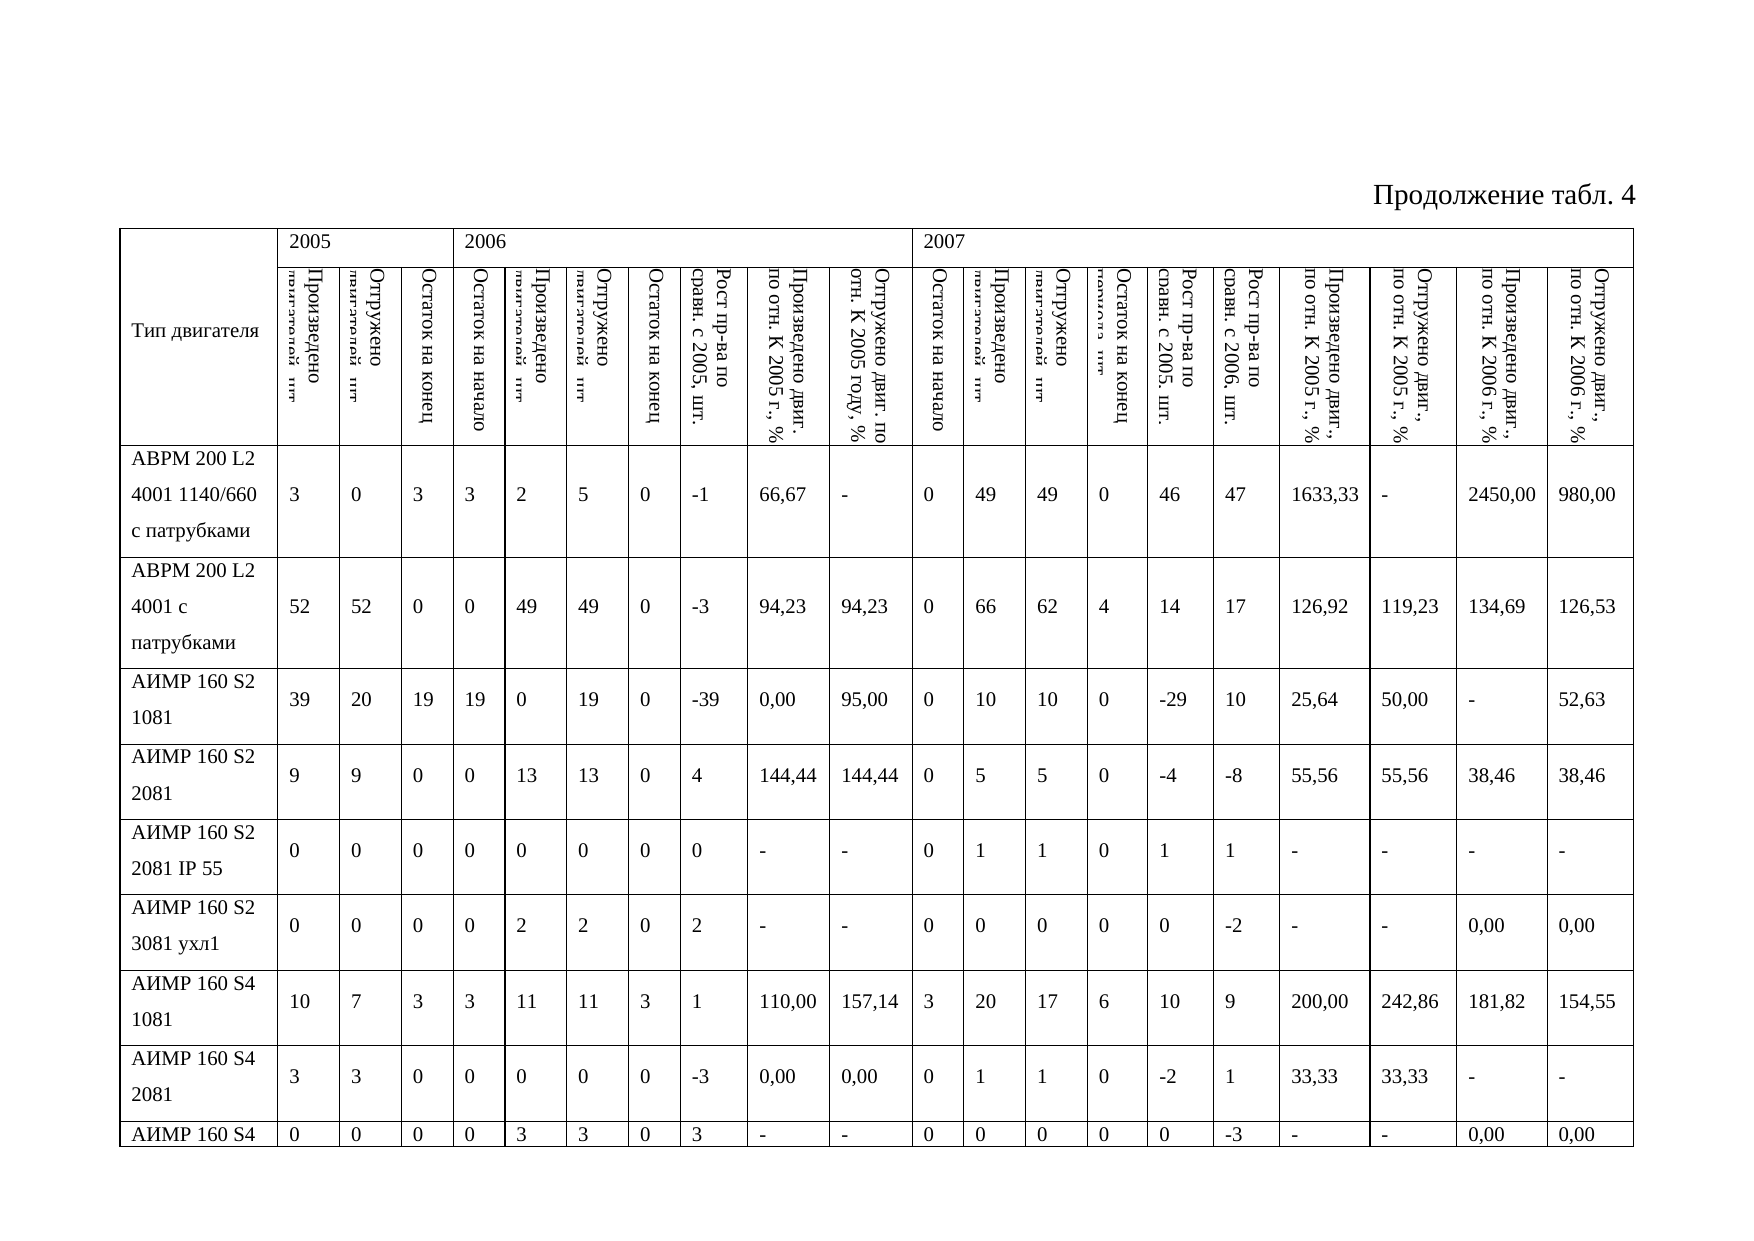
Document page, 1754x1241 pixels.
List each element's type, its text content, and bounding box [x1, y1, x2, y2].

table_cell 1 [964, 1046, 1025, 1121]
table_cell АИМР 160 S2 2081 [121, 745, 277, 819]
table_cell 144,44 [830, 745, 912, 819]
table_cell 1 [1214, 1046, 1279, 1121]
table_cell 0 [629, 558, 680, 668]
table_cell -3 [1214, 1122, 1279, 1146]
table_cell Отгружено двигателей, шт. [567, 268, 628, 445]
table_cell 0 [567, 1046, 628, 1121]
table_cell 9 [340, 745, 401, 819]
table_cell 3 [913, 971, 963, 1045]
table_cell - [1371, 820, 1456, 894]
table_cell - [1457, 820, 1547, 894]
table_cell 0 [340, 446, 401, 557]
table_cell 49 [1026, 446, 1087, 557]
table_cell Произведено двиг., по отн. К ., % [1280, 268, 1369, 445]
table_cell Рост пр-ва по сравн. с 2006, шт. [1214, 268, 1279, 445]
table_cell 242,86 [1371, 971, 1456, 1045]
table_header 2006 [454, 229, 912, 267]
table_cell АИМР 160 S2 1081 [121, 669, 277, 743]
table_cell 94,23 [748, 558, 829, 668]
table_cell 1 [681, 971, 747, 1045]
table_cell 0 [1026, 1122, 1087, 1146]
text Продолжение табл. 4 [118, 177, 1636, 211]
table_cell 0 [629, 820, 680, 894]
table_cell 50,00 [1371, 669, 1456, 743]
table_cell 9 [1214, 971, 1279, 1045]
table_cell 3 [681, 1122, 747, 1146]
table_cell -3 [681, 1046, 747, 1121]
table_cell АИМР 160 S4 2081 [121, 1046, 277, 1121]
table_cell 0 [913, 1046, 963, 1121]
table_cell 39 [278, 669, 339, 743]
table_cell 0 [454, 1046, 504, 1121]
table_cell 25,64 [1280, 669, 1369, 743]
table_cell АВРМ 200 L2 4001 1140/660 с патрубками [121, 446, 277, 557]
table_cell - [1457, 669, 1547, 743]
table_cell 119,23 [1371, 558, 1456, 668]
table_cell 0 [681, 820, 747, 894]
table_cell АИМР 160 S4 3081 [121, 1122, 277, 1146]
table_cell 0 [1148, 895, 1213, 970]
table_cell 0 [1088, 1122, 1147, 1146]
table_cell 0 [454, 558, 504, 668]
table_cell Произведено двигателей, шт. [278, 268, 339, 445]
table_cell Рост пр-ва по сравн. с 2005, шт. [1148, 268, 1213, 445]
table_cell 0 [964, 1122, 1025, 1146]
table_cell 3 [454, 971, 504, 1045]
table_cell 0 [629, 745, 680, 819]
table_cell - [1457, 1046, 1547, 1121]
table_cell 126,92 [1280, 558, 1369, 668]
table_cell 144,44 [748, 745, 829, 819]
table_cell - [748, 1122, 829, 1146]
table_header 2005 [278, 229, 453, 267]
table_cell - [1280, 1122, 1369, 1146]
table_cell - [830, 1122, 912, 1146]
table_cell 134,69 [1457, 558, 1547, 668]
table_cell 17 [1214, 558, 1279, 668]
table_cell 6 [1088, 971, 1147, 1045]
table_cell Отгружено двиг., по отн. К ., % [1371, 268, 1456, 445]
table_cell 0 [454, 895, 504, 970]
table_cell 5 [567, 446, 628, 557]
table_cell 1 [1148, 820, 1213, 894]
table_cell 3 [340, 1046, 401, 1121]
table_cell 0 [278, 895, 339, 970]
table_cell 49 [506, 558, 566, 668]
table_cell 13 [506, 745, 566, 819]
table_cell 0 [629, 669, 680, 743]
table_cell 20 [340, 669, 401, 743]
table_cell 20 [964, 971, 1025, 1045]
table_cell 94,23 [830, 558, 912, 668]
table_cell 19 [567, 669, 628, 743]
table_cell 1 [1026, 1046, 1087, 1121]
table_cell 0 [1088, 1046, 1147, 1121]
table_cell 1633,33 [1280, 446, 1369, 557]
table_cell 38,46 [1457, 745, 1547, 819]
table_cell 38,46 [1548, 745, 1633, 819]
table_cell 200,00 [1280, 971, 1369, 1045]
table_cell 62 [1026, 558, 1087, 668]
table_cell 0 [402, 895, 453, 970]
table_cell 0 [402, 1046, 453, 1121]
table_cell 0,00 [830, 1046, 912, 1121]
table_cell Остаток на конец периода, шт. [1088, 268, 1147, 445]
table_cell 110,00 [748, 971, 829, 1045]
table_cell 55,56 [1280, 745, 1369, 819]
table_cell Остаток на начало периода, шт. [454, 268, 504, 445]
table_cell Произведено двигателей, шт. [506, 268, 566, 445]
table_cell 0,00 [748, 669, 829, 743]
table_cell 0 [913, 558, 963, 668]
table_cell АИМР 160 S4 1081 [121, 971, 277, 1045]
table_cell АИМР 160 S2 3081 ухл1 [121, 895, 277, 970]
table_cell 0 [1088, 745, 1147, 819]
table_cell 52 [278, 558, 339, 668]
table_cell 0 [278, 820, 339, 894]
table_cell 0 [629, 446, 680, 557]
table_cell 95,00 [830, 669, 912, 743]
table_cell 0 [402, 745, 453, 819]
table_cell 0 [913, 895, 963, 970]
table_cell 0 [1088, 669, 1147, 743]
table_cell 5 [964, 745, 1025, 819]
table_cell 0 [913, 745, 963, 819]
table_cell 4 [681, 745, 747, 819]
table_cell Отгружено двиг., по отн. К ., % [1548, 268, 1633, 445]
table_cell 2450,00 [1457, 446, 1547, 557]
table_cell АВРМ 200 L2 4001 с патрубками [121, 558, 277, 668]
table_cell Отгружено двиг. по отн. К 2005 году, % [830, 268, 912, 445]
table_cell 47 [1214, 446, 1279, 557]
table_cell 2 [506, 895, 566, 970]
table_header Тип двигателя [121, 229, 277, 445]
table_cell 0 [1026, 895, 1087, 970]
table_cell 0,00 [1457, 895, 1547, 970]
table_cell Произведено двиг., по отн. К ., % [1457, 268, 1547, 445]
table_cell 0,00 [1548, 1122, 1633, 1146]
table_cell 17 [1026, 971, 1087, 1045]
table_cell 0 [402, 1122, 453, 1146]
table_cell 0 [454, 745, 504, 819]
table_cell - [748, 895, 829, 970]
table_cell 0 [506, 820, 566, 894]
table_cell -3 [681, 558, 747, 668]
table_cell 0 [402, 820, 453, 894]
table_cell 1 [1214, 820, 1279, 894]
table_cell 0,00 [1548, 895, 1633, 970]
table_cell 2 [567, 895, 628, 970]
table_cell Произведено двигателей, шт. [964, 268, 1025, 445]
table_cell 0 [629, 1046, 680, 1121]
table_cell 0 [1088, 820, 1147, 894]
table_cell 10 [278, 971, 339, 1045]
table_cell 0 [913, 1122, 963, 1146]
table_cell 0 [454, 1122, 504, 1146]
table_cell 66,67 [748, 446, 829, 557]
table_cell Рост пр-ва по сравн. с 2005, шт. [681, 268, 747, 445]
table_cell 2 [681, 895, 747, 970]
table_cell 0 [402, 558, 453, 668]
table_cell 14 [1148, 558, 1213, 668]
table_cell 1 [964, 820, 1025, 894]
table_cell 0 [506, 669, 566, 743]
table_cell 3 [506, 1122, 566, 1146]
table_cell -1 [681, 446, 747, 557]
table_cell 52 [340, 558, 401, 668]
table_cell 3 [629, 971, 680, 1045]
table_cell 0 [340, 1122, 401, 1146]
table_cell 19 [402, 669, 453, 743]
table_cell 10 [964, 669, 1025, 743]
table_cell 0 [340, 820, 401, 894]
table_cell 980,00 [1548, 446, 1633, 557]
table_cell 7 [340, 971, 401, 1045]
table_cell 3 [454, 446, 504, 557]
table_cell 5 [1026, 745, 1087, 819]
table_cell 0 [278, 1122, 339, 1146]
table_cell - [1371, 1122, 1456, 1146]
table_cell 181,82 [1457, 971, 1547, 1045]
table_cell -8 [1214, 745, 1279, 819]
table_cell - [830, 895, 912, 970]
table_cell - [1280, 895, 1369, 970]
table_cell 0 [913, 820, 963, 894]
table_cell 19 [454, 669, 504, 743]
table_cell АИМР 160 S2 2081 IP 55 [121, 820, 277, 894]
table_cell 0 [964, 895, 1025, 970]
table_cell 0 [913, 446, 963, 557]
table_cell 0 [1088, 895, 1147, 970]
table_cell 4 [1088, 558, 1147, 668]
table_cell -39 [681, 669, 747, 743]
table_cell 2 [506, 446, 566, 557]
table_cell 13 [567, 745, 628, 819]
table_cell -4 [1148, 745, 1213, 819]
table_cell 46 [1148, 446, 1213, 557]
table_cell 66 [964, 558, 1025, 668]
table_header 2007 [913, 229, 1633, 267]
table_cell 3 [402, 971, 453, 1045]
table_cell 0 [567, 820, 628, 894]
table_cell - [1371, 446, 1456, 557]
table_cell Произведено двиг. по отн. К ., % [748, 268, 829, 445]
table_cell - [1371, 895, 1456, 970]
table_cell - [830, 820, 912, 894]
table_cell 52,63 [1548, 669, 1633, 743]
table_cell 33,33 [1371, 1046, 1456, 1121]
table_cell 0 [629, 1122, 680, 1146]
table_cell Отгружено двигателей, шт. [1026, 268, 1087, 445]
table_cell 0,00 [748, 1046, 829, 1121]
table_cell 126,53 [1548, 558, 1633, 668]
table_cell 49 [567, 558, 628, 668]
table_cell Остаток на конец периода, шт. [629, 268, 680, 445]
table_cell - [748, 820, 829, 894]
table_cell 10 [1026, 669, 1087, 743]
table_cell Отгружено двигателей, шт. [340, 268, 401, 445]
table_cell 0 [1088, 446, 1147, 557]
table_cell 10 [1214, 669, 1279, 743]
table_cell - [830, 446, 912, 557]
table_cell 9 [278, 745, 339, 819]
table_cell - [1280, 820, 1369, 894]
table_cell - [1548, 820, 1633, 894]
table_cell 0 [506, 1046, 566, 1121]
table_cell -2 [1148, 1046, 1213, 1121]
table_cell 0 [454, 820, 504, 894]
table_cell 3 [278, 446, 339, 557]
table_cell 0,00 [1457, 1122, 1547, 1146]
table_cell Остаток на начало периода, шт. [913, 268, 963, 445]
table_cell Остаток на конец периода, шт. [402, 268, 453, 445]
table_cell 11 [506, 971, 566, 1045]
table_cell -29 [1148, 669, 1213, 743]
table_cell 11 [567, 971, 628, 1045]
table_cell 0 [629, 895, 680, 970]
table_cell 0 [340, 895, 401, 970]
table_cell 157,14 [830, 971, 912, 1045]
table_cell 33,33 [1280, 1046, 1369, 1121]
table_cell 1 [1026, 820, 1087, 894]
table_cell - [1548, 1046, 1633, 1121]
table_cell 10 [1148, 971, 1213, 1045]
table_cell -2 [1214, 895, 1279, 970]
table_cell 0 [1148, 1122, 1213, 1146]
table_cell 55,56 [1371, 745, 1456, 819]
table_cell 3 [567, 1122, 628, 1146]
table_cell 3 [278, 1046, 339, 1121]
table_cell 3 [402, 446, 453, 557]
table_cell 154,55 [1548, 971, 1633, 1045]
table_cell 0 [913, 669, 963, 743]
table_cell 49 [964, 446, 1025, 557]
